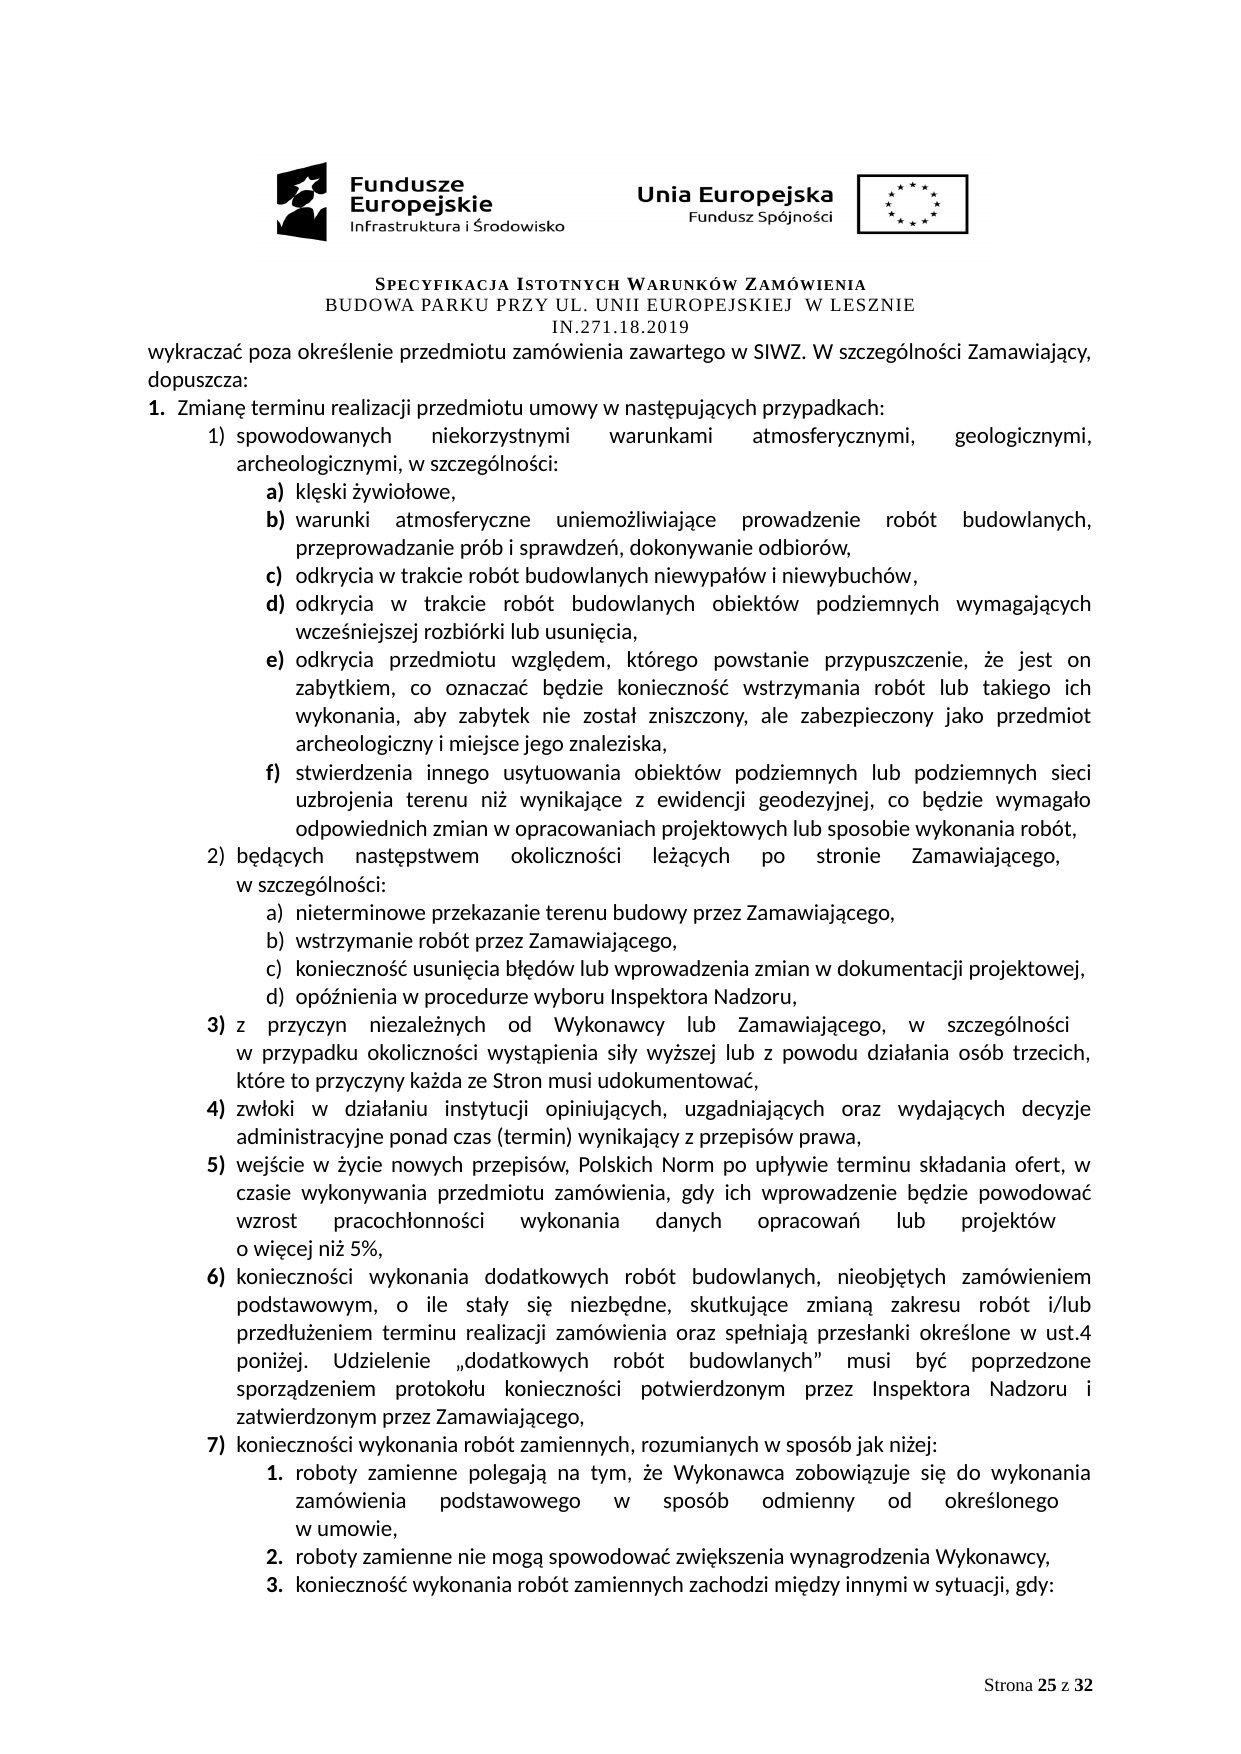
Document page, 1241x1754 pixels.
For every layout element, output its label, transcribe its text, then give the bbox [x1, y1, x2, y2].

list nieterminowe przekazanie terenu budowy przez Zamawiającego, [266, 898, 1093, 926]
list Zmianę terminu realizacji przedmiotu umowy w następujących przypadkach: [148, 393, 1093, 421]
list konieczność wykonania robót zamiennych zachodzi między innymi w sytuacji, gdy: [266, 1570, 1093, 1598]
list konieczności wykonania dodatkowych robót budowlanych, nieobjętych zamówieniem podstawowym, o ile stały się niezbędne, skutkujące zmianą zakresu robót i/lub przedłużeniem terminu realizacji zamówienia oraz spełniają przesłanki określone w ust.4 poniżej. Udzielenie „dodatkowych robót budowlanych” musi być poprzedzone sporządzeniem protokołu konieczności potwierdzonym przez Inspektora Nadzoru i zatwierdzonym przez Zamawiającego, [207, 1262, 1093, 1430]
list wstrzymanie robót przez Zamawiającego, [266, 926, 1093, 954]
list konieczności wykonania robót zamiennych, rozumianych w sposób jak niżej: [207, 1430, 1093, 1458]
list roboty zamienne nie mogą spowodować zwiększenia wynagrodzenia Wykonawcy, [266, 1542, 1093, 1570]
list roboty zamienne polegają na tym, że Wykonawca zobowiązuje się do wykonania zamówienia podstawowego w sposób odmienny od określonego w umowie, [266, 1458, 1093, 1542]
list opóźnienia w procedurze wyboru Inspektora Nadzoru, [266, 982, 1093, 1010]
list konieczność usunięcia błędów lub wprowadzenia zmian w dokumentacji projektowej, [266, 954, 1093, 982]
list klęski żywiołowe, [266, 477, 1093, 505]
list zwłoki w działaniu instytucji opiniujących, uzgadniających oraz wydających decyzje administracyjne ponad czas (termin) wynikający z przepisów prawa, [207, 1094, 1093, 1150]
list spowodowanych niekorzystnymi warunkami atmosferycznymi, geologicznymi, archeologicznymi, w szczególności: [207, 421, 1093, 477]
list odkrycia w trakcie robót budowlanych niewypałów i niewybuchów, [266, 561, 1093, 589]
list stwierdzenia innego usytuowania obiektów podziemnych lub podziemnych sieci uzbrojenia terenu niż wynikające z ewidencji geodezyjnej, co będzie wymagało odpowiednich zmian w opracowaniach projektowych lub sposobie wykonania robót, [266, 758, 1093, 842]
list odkrycia przedmiotu względem, którego powstanie przypuszczenie, że jest on zabytkiem, co oznaczać będzie konieczność wstrzymania robót lub takiego ich wykonania, aby zabytek nie został zniszczony, ale zabezpieczony jako przedmiot archeologiczny i miejsce jego znaleziska, [266, 646, 1093, 758]
list z przyczyn niezależnych od Wykonawcy lub Zamawiającego, w szczególności w przypadku okoliczności wystąpienia siły wyższej lub z powodu działania osób trzecich, które to przyczyny każda ze Stron musi udokumentować, [207, 1010, 1093, 1094]
picture [252, 142, 993, 261]
list będących następstwem okoliczności leżących po stronie Zamawiającego, w szczególności: [207, 842, 1093, 898]
list odkrycia w trakcie robót budowlanych obiektów podziemnych wymagających wcześniejszej rozbiórki lub usunięcia, [266, 589, 1093, 646]
list wejście w życie nowych przepisów, Polskich Norm po upływie terminu składania ofert, w czasie wykonywania przedmiotu zamówienia, gdy ich wprowadzenie będzie powodować wzrost pracochłonności wykonania danych opracowań lub projektów o więcej niż 5%, [207, 1150, 1093, 1262]
list warunki atmosferyczne uniemożliwiające prowadzenie robót budowlanych, przeprowadzanie prób i sprawdzeń, dokonywanie odbiorów, [266, 505, 1093, 561]
